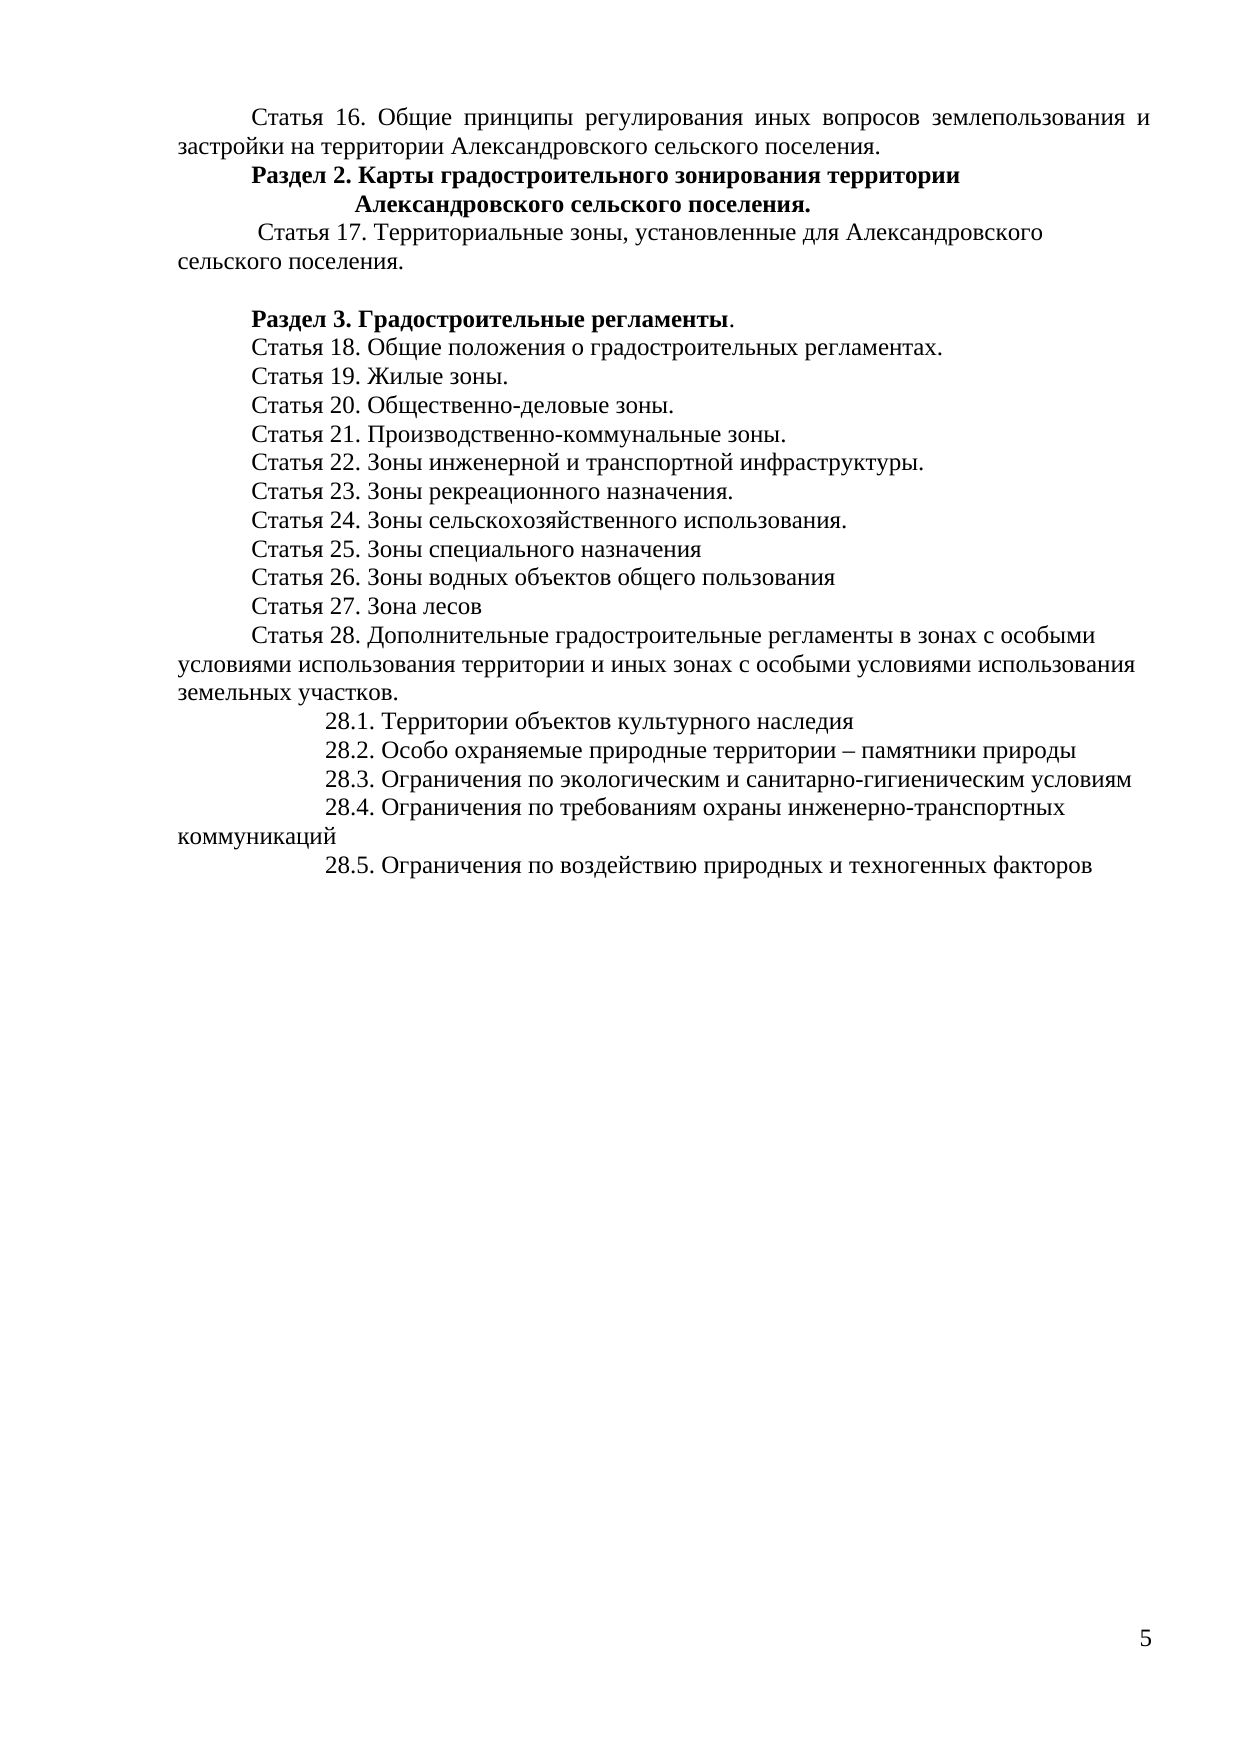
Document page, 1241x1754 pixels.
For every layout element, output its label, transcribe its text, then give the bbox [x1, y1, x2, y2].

text 28.1. Территории объектов культурного наследия [177, 706, 1152, 735]
text Статья 25. Зоны специального назначения [177, 534, 1152, 562]
text Статья 18. Общие положения о градостроительных регламентах. [177, 332, 1152, 361]
text 28.5. Ограничения по воздействию природных и техногенных факторов [177, 850, 1152, 879]
text 28.3. Ограничения по экологическим и санитарно-гигиеническим условиям [177, 764, 1152, 792]
text Раздел 2. Карты градостроительного зонирования территории Александровского сельского поселения. [251, 160, 1152, 217]
text Статья 24. Зоны сельскохозяйственного использования. [177, 505, 1152, 534]
text Статья 19. Жилые зоны. [177, 361, 1152, 390]
text Статья 27. Зона лесов [177, 591, 1152, 620]
text Статья 20. Общественно-деловые зоны. [177, 390, 1152, 419]
text Статья 23. Зоны рекреационного назначения. [177, 476, 1152, 505]
text 28.4. Ограничения по требованиям охраны инженерно-транспортных коммуникаций [177, 792, 1152, 850]
text Статья 22. Зоны инженерной и транспортной инфраструктуры. [177, 447, 1152, 476]
text Статья 21. Производственно-коммунальные зоны. [177, 419, 1152, 447]
text Статья 16. Общие принципы регулирования иных вопросов землепользования и застройки на территории Александровского сельского поселения. [177, 102, 1152, 160]
text Статья 17. Территориальные зоны, установленные для Александровского сельского поселения. [177, 217, 1152, 275]
text Раздел 3. Градостроительные регламенты. [177, 304, 1152, 332]
text Статья 28. Дополнительные градостроительные регламенты в зонах с особыми условиями использования территории и иных зонах с особыми условиями использования земельных участков. [177, 620, 1152, 706]
text 28.2. Особо охраняемые природные территории – памятники природы [177, 735, 1152, 764]
text Статья 26. Зоны водных объектов общего пользования [177, 562, 1152, 591]
